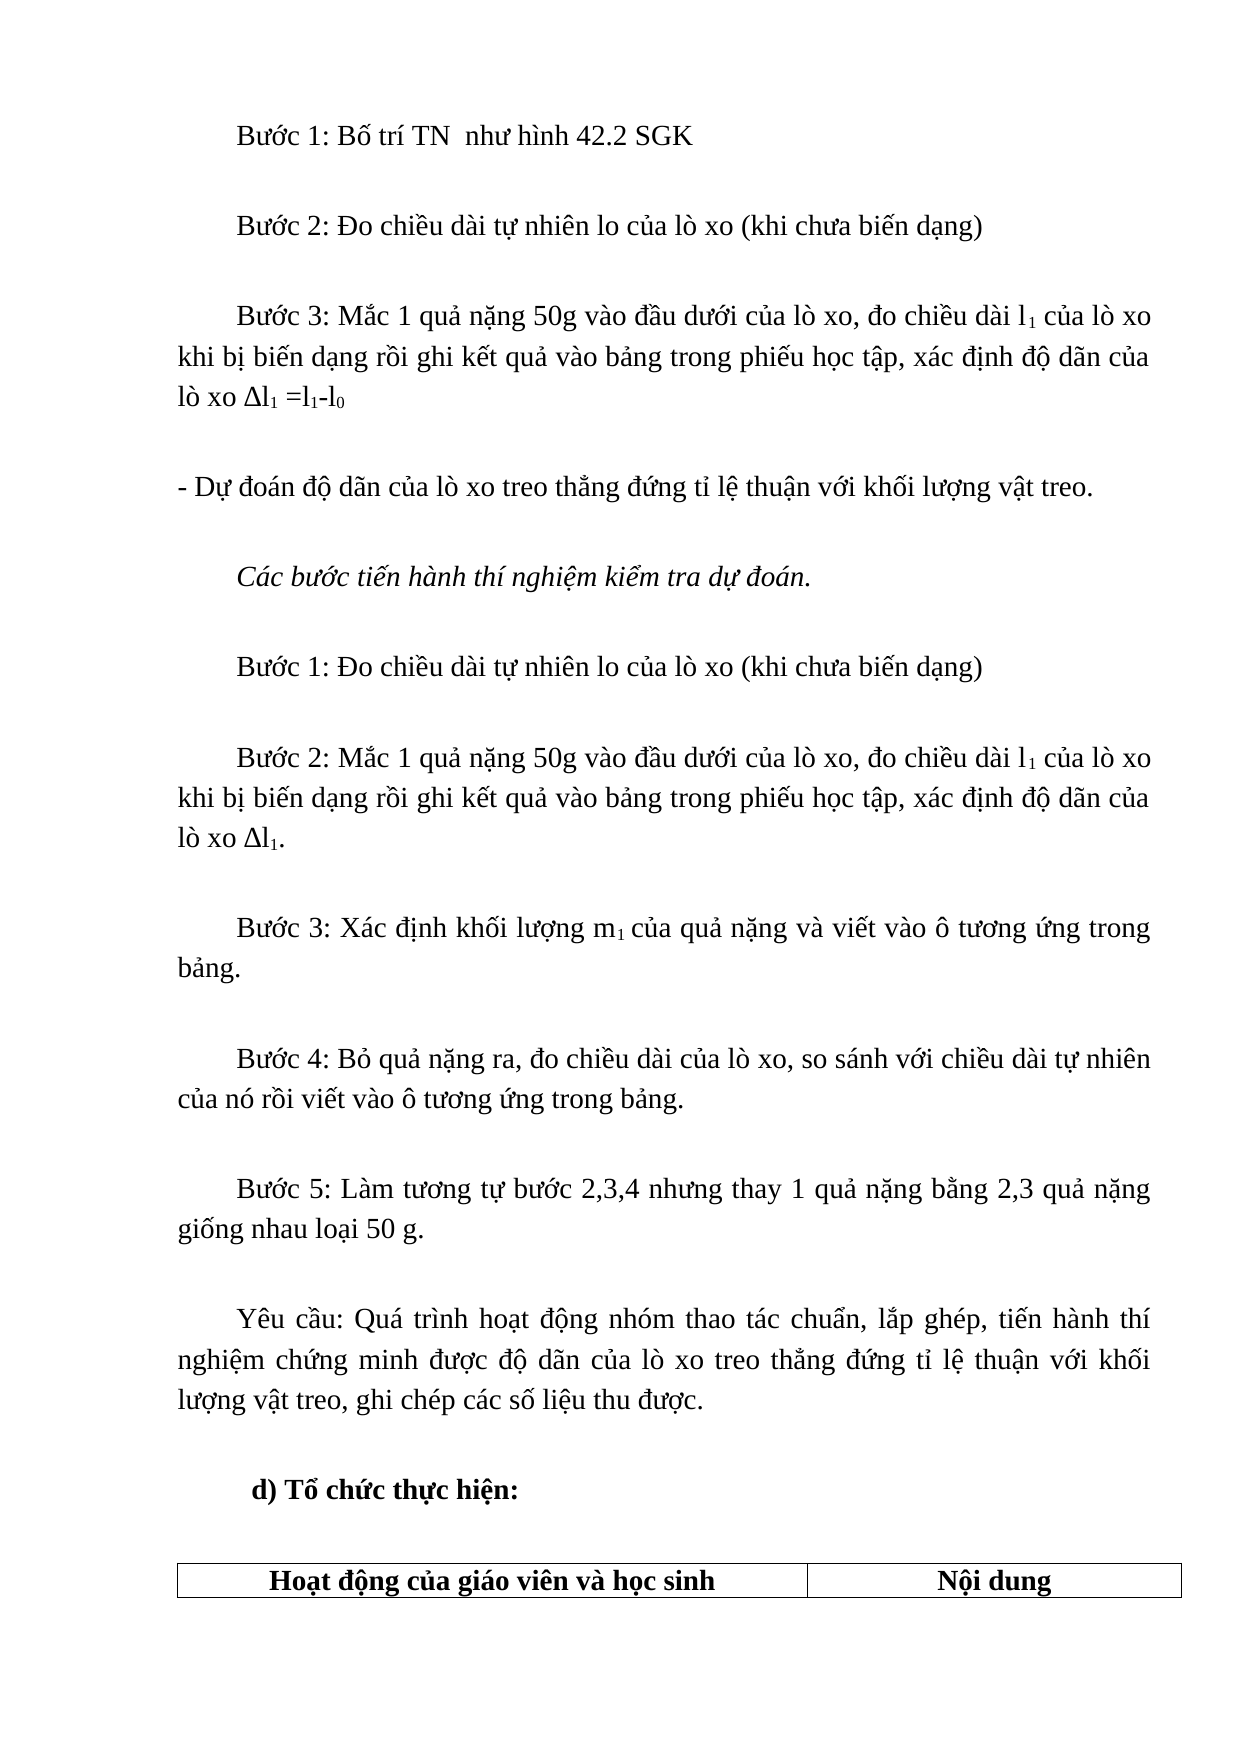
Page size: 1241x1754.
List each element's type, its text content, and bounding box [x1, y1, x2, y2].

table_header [178, 1564, 807, 1597]
text Bước 2: Đo chiều dài tự nhiên lo của lò xo (khi chưa biến dạng) [177, 208, 1152, 242]
text Các bước tiến hành thí nghiệm kiểm tra dự đoán. [177, 559, 1152, 593]
text Yêu cầu: Quá trình hoạt động nhóm thao tác chuẩn, lắp ghép, tiến hành thí nghiệm chứng minh được độ dãn của lò xo treo thẳng đứng tỉ lệ thuận với khối lượng vật treo, ghi chép các số liệu thu được. [177, 1302, 1152, 1416]
text Bước 5: Làm tương tự bước 2,3,4 nhưng thay 1 quả nặng bằng 2,3 quả nặng giống nhau loại 50 g. [177, 1171, 1152, 1245]
table_header Nội dung [808, 1564, 1181, 1597]
text Bước 1: Đo chiều dài tự nhiên lo của lò xo (khi chưa biến dạng) [177, 649, 1152, 683]
text Bước 4: Bỏ quả nặng ra, đo chiều dài của lò xo, so sánh với chiều dài tự nhiên của nó rồi viết vào ô tương ứng trong bảng. [177, 1041, 1152, 1114]
text Bước 3: Xác định khối lượng m1 của quả nặng và viết vào ô tương ứng trong bảng. [177, 910, 1152, 984]
text Bước 1: Bố trí TN như hình 42.2 SGK [177, 118, 1152, 152]
text Bước 3: Mắc 1 quả nặng 50g vào đầu dưới của lò xo, đo chiều dài l1 của lò xo khi bị biến dạng rồi ghi kết quả vào bảng trong phiếu học tập, xác định độ dãn của lò xo ∆l1 =l1-l0 [177, 298, 1152, 412]
text d) Tổ chức thực hiện: [177, 1472, 1152, 1506]
text - Dự đoán độ dãn của lò xo treo thẳng đứng tỉ lệ thuận với khối lượng vật treo. [177, 469, 1152, 503]
text Bước 2: Mắc 1 quả nặng 50g vào đầu dưới của lò xo, đo chiều dài l1 của lò xo khi bị biến dạng rồi ghi kết quả vào bảng trong phiếu học tập, xác định độ dãn của lò xo ∆l1. [177, 740, 1152, 854]
